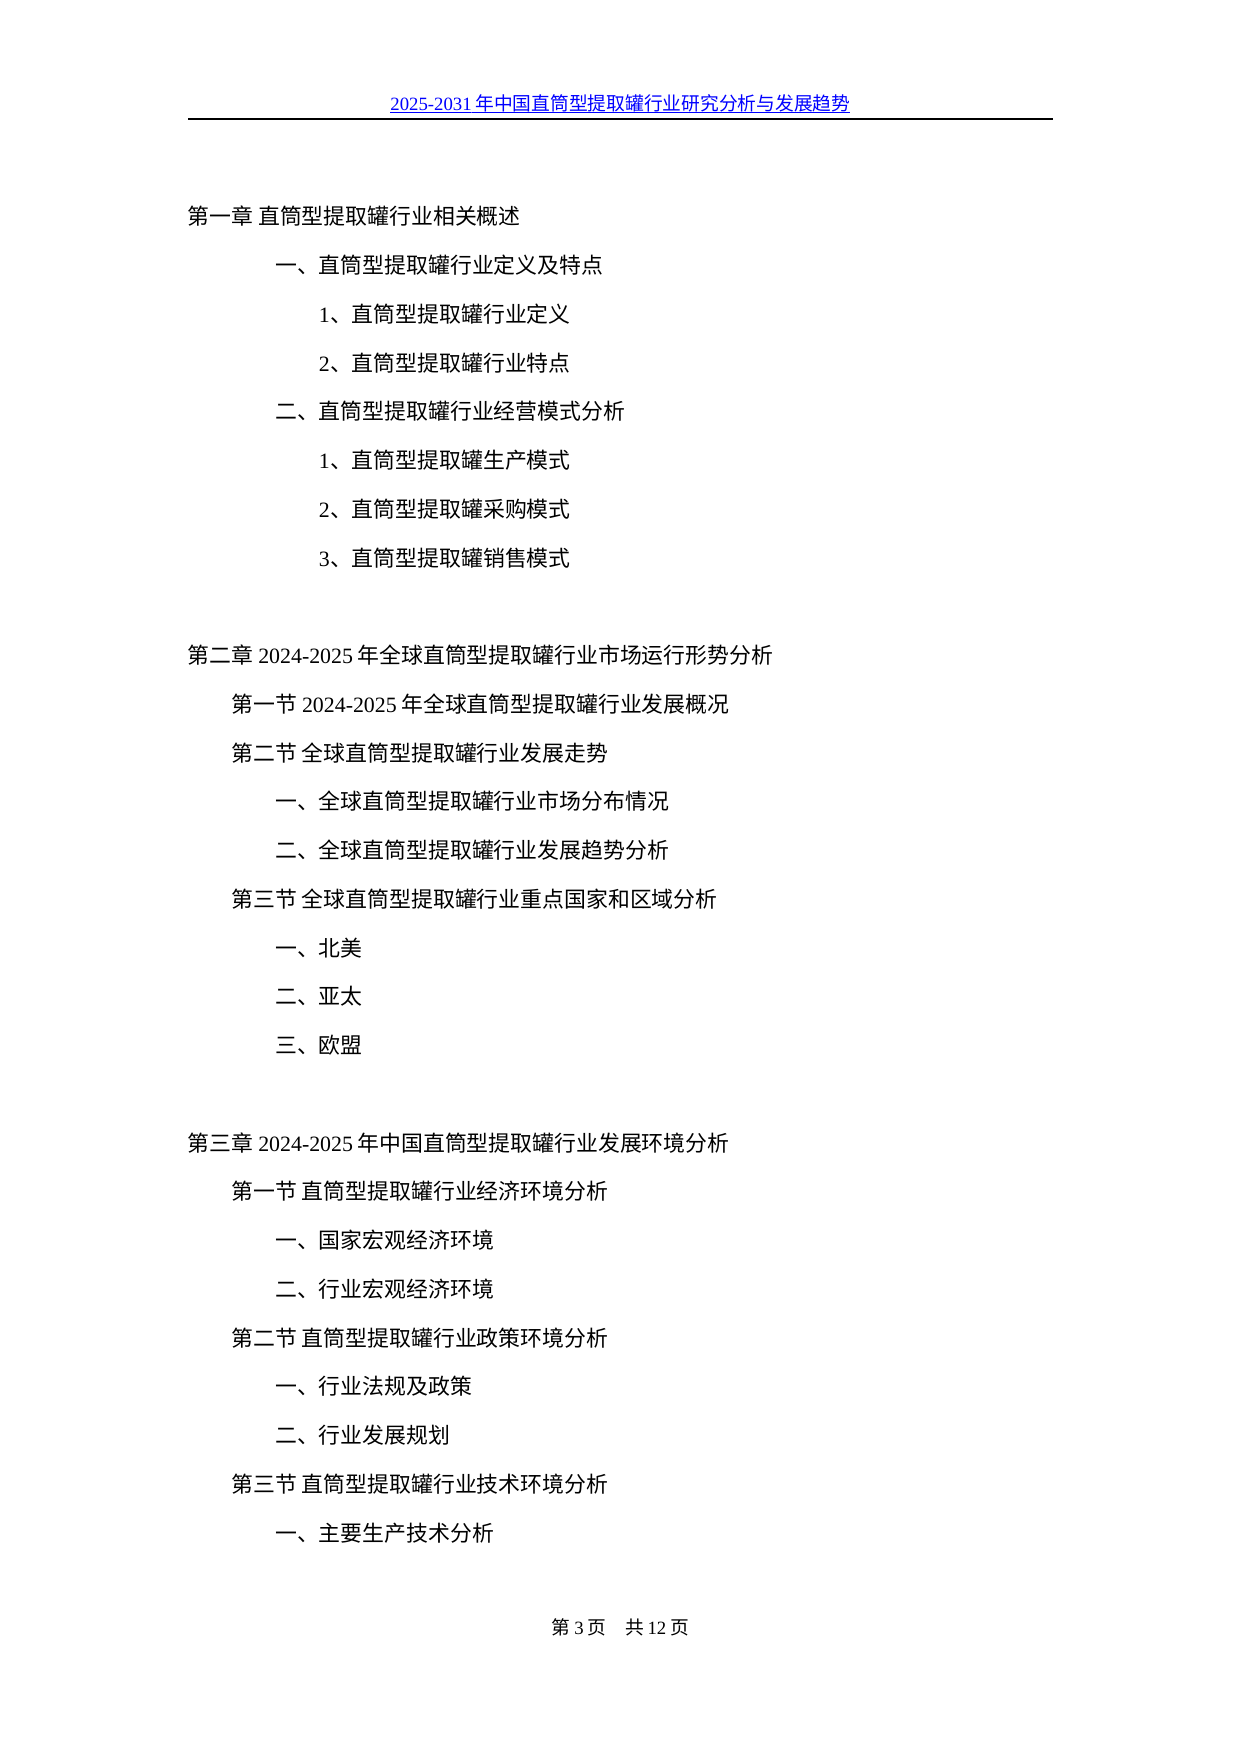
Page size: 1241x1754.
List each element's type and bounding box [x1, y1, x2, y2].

text [187, 150, 1053, 1548]
